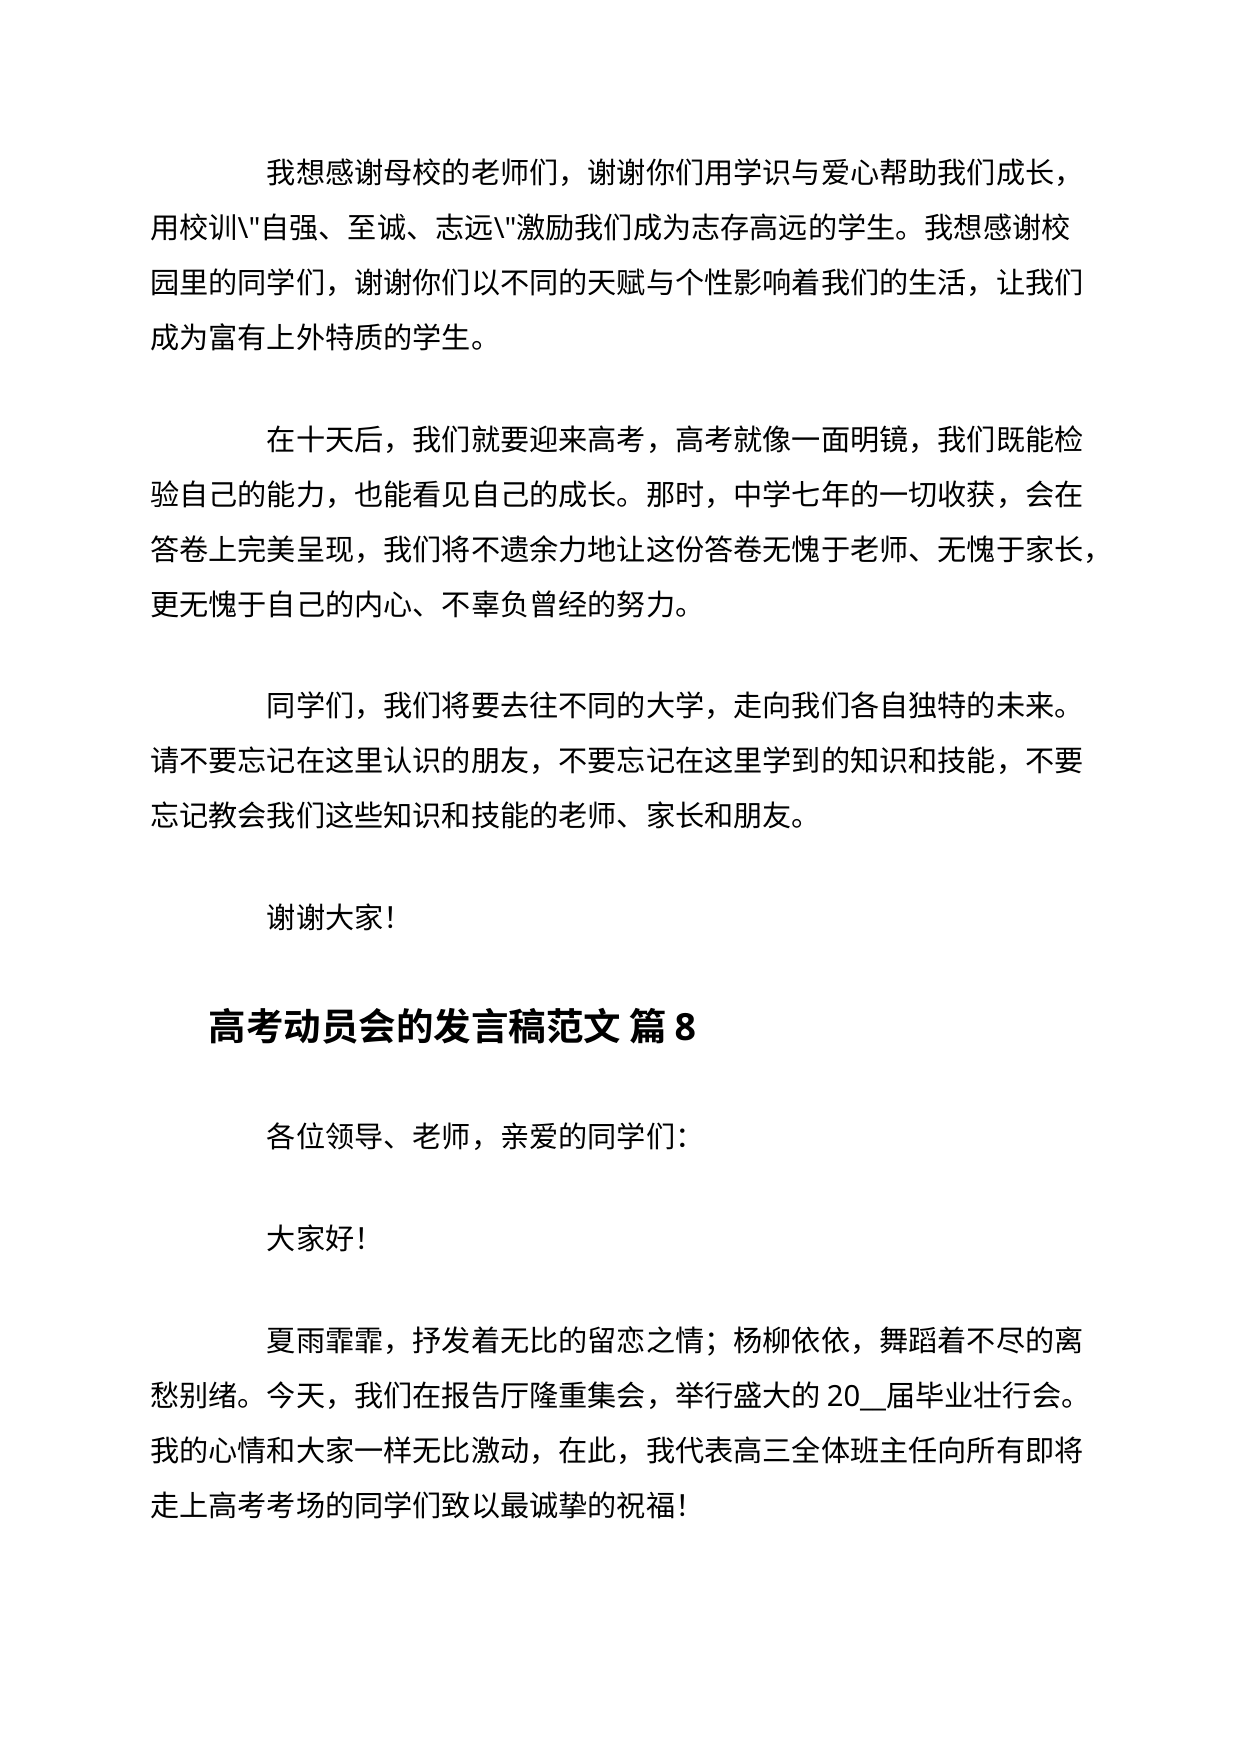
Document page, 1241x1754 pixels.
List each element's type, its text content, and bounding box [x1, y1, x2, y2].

text 高考动员会的发言稿范文 篇8 [150, 996, 1090, 1051]
text 谢谢大家！ [150, 894, 1090, 937]
text 夏雨霏霏，抒发着无比的留恋之情；杨柳依依，舞蹈着不尽的离愁别绪。今天，我们在报告厅隆重集会，举行盛大的20__届毕业壮行会。我的心情和大家一样无比激动，在此，我代表高三全体班主任向所有即将走上高考考场的同学们致以最诚挚的祝福！ [150, 1317, 1090, 1524]
text 我想感谢母校的老师们，谢谢你们用学识与爱心帮助我们成长，用校训\"自强、至诚、志远\"激励我们成为志存高远的学生。我想感谢校园里的同学们，谢谢你们以不同的天赋与个性影响着我们的生活，让我们成为富有上外特质的学生。 [150, 150, 1090, 357]
text 同学们，我们将要去往不同的大学，走向我们各自独特的未来。请不要忘记在这里认识的朋友，不要忘记在这里学到的知识和技能，不要忘记教会我们这些知识和技能的老师、家长和朋友。 [150, 683, 1090, 835]
text 在十天后，我们就要迎来高考，高考就像一面明镜，我们既能检验自己的能力，也能看见自己的成长。那时，中学七年的一切收获，会在答卷上完美呈现，我们将不遗余力地让这份答卷无愧于老师、无愧于家长，更无愧于自己的内心、不辜负曾经的努力。 [150, 417, 1090, 623]
text 各位领导、老师，亲爱的同学们： [150, 1114, 1090, 1156]
text 大家好！ [150, 1216, 1090, 1258]
